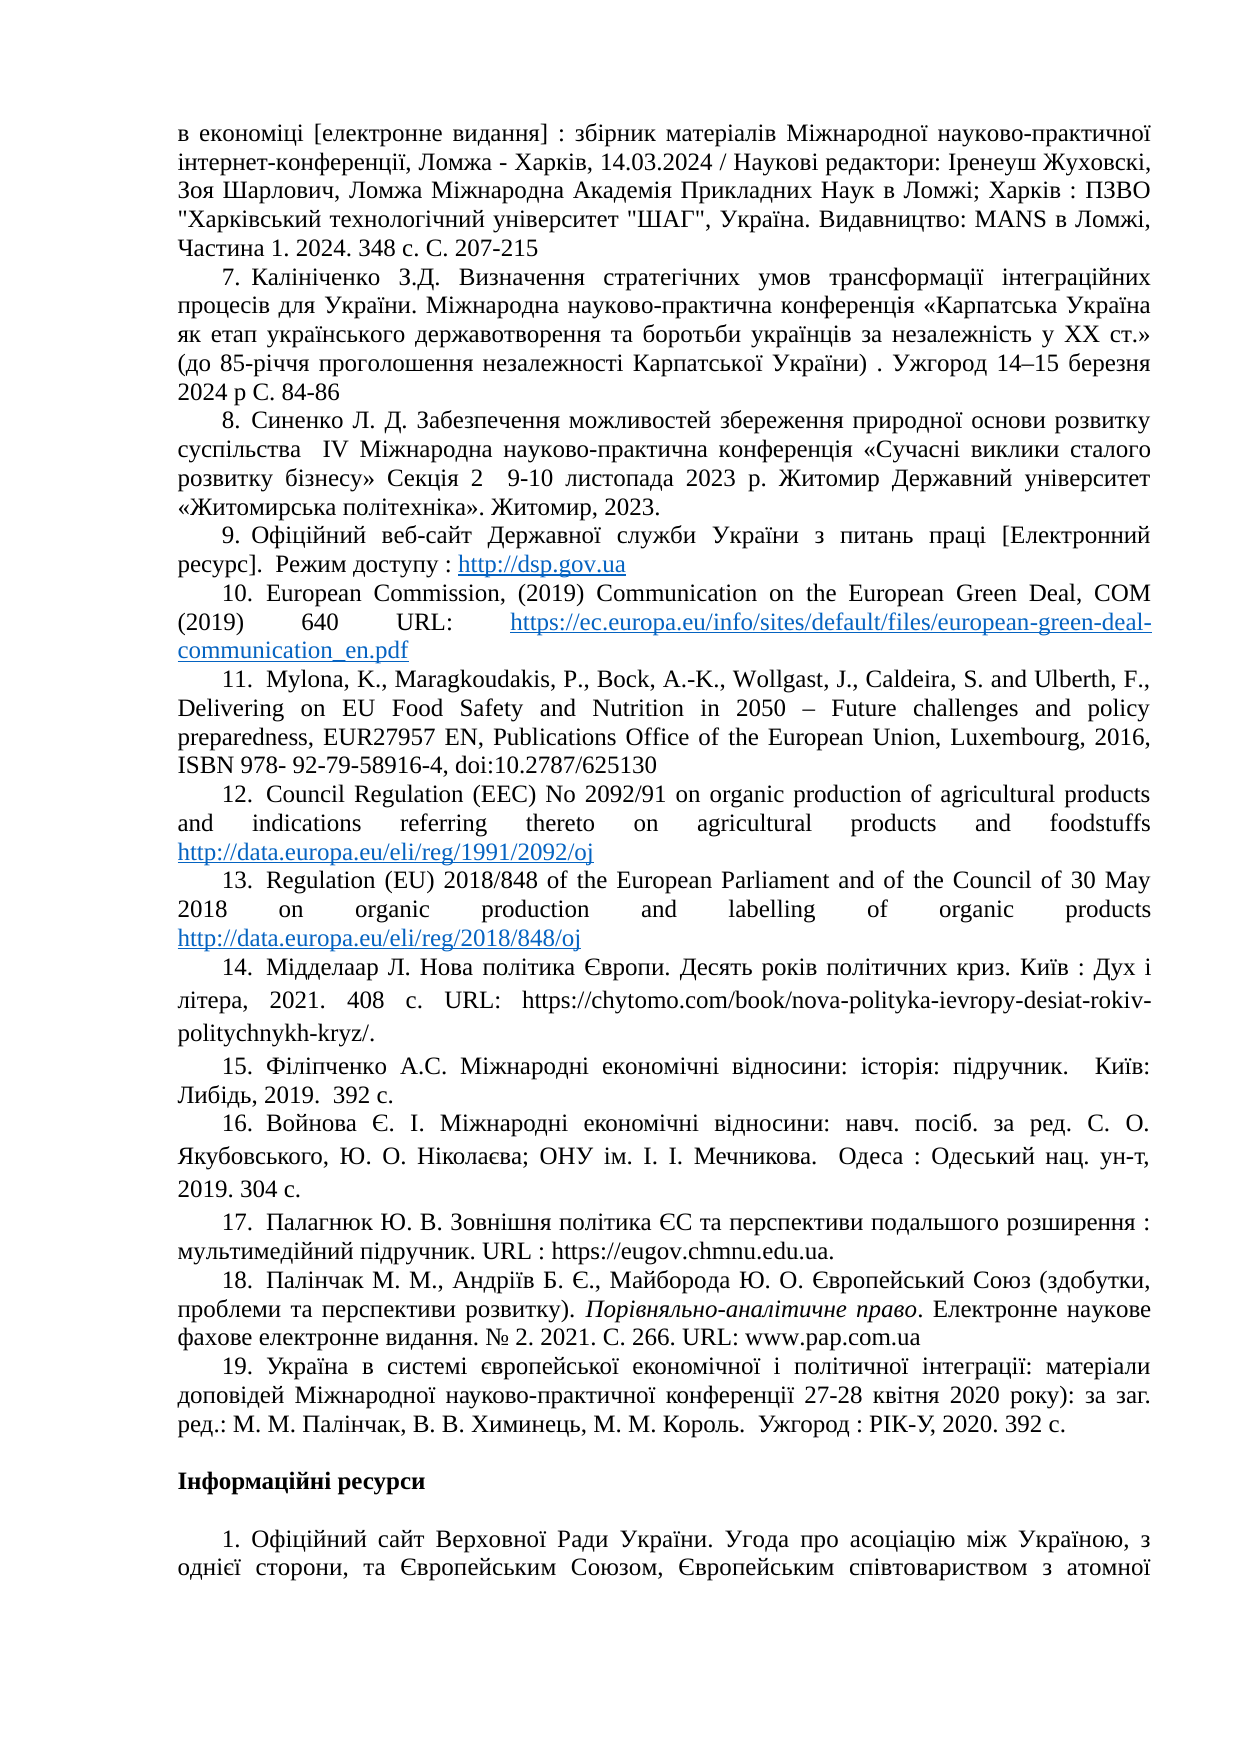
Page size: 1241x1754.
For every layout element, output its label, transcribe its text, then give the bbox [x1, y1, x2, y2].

list Філіпченко А.С. Міжнародні економічні відносини: історія: підручник. Київ: Либідь, 2019. 392 с. [177, 1051, 1152, 1108]
list Палагнюк Ю. В. Зовнішня політика ЄС та перспективи подальшого розширення : мультимедійний підручник. URL : https://eugov.chmnu.edu.ua. [177, 1207, 1152, 1265]
text Інформаційні ресурси [177, 1466, 1152, 1495]
list Калініченко З.Д. Визначення стратегічних умов трансформації інтеграційних процесів для України. Міжнародна науково-практична конференція «Карпатська Україна як етап українського державотворення та боротьби українців за незалежність у ХХ ст.» (до 85-річчя проголошення незалежності Карпатської України) . Ужгород 14–15 березня 2024 р С. 84-86 [177, 262, 1152, 406]
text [177, 1524, 1152, 1581]
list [177, 118, 1152, 262]
list European Commission, (2019) Communication on the European Green Deal, COM (2019) 640 URL: https://ec.europa.eu/info/sites/default/files/european-green-deal-communication_en.pdf [177, 578, 1152, 664]
list Україна в системі європейської економічної і політичної інтеграції: матеріали доповідей Міжнародної науково-практичної конференції 27-28 квітня 2020 року): за заг. ред.: М. М. Палінчак, В. В. Химинець, М. М. Король. Ужгород : РІК-У, 2020. 392 c. [177, 1351, 1152, 1437]
list Regulation (EU) 2018/848 of the European Parliament and of the Council of 30 May 2018 on organic production and labelling of organic products http://data.europa.eu/eli/reg/2018/848/oj [177, 866, 1152, 952]
list Синенко Л. Д. Забезпечення можливостей збереження природної основи розвитку суспільства IV Міжнародна науково-практична конференція «Сучасні виклики сталого розвитку бізнесу» Секція 2 9-10 листопада 2023 р. Житомир Державний університет «Житомирська політехніка». Житомир, 2023. [177, 406, 1152, 521]
list Council Regulation (EEC) No 2092/91 on organic production of agricultural products and indications referring thereto on agricultural products and foodstuffs http://data.europa.eu/eli/reg/1991/2092/oj [177, 779, 1152, 866]
list Mylona, K., Maragkoudakis, P., Bock, A.-K., Wollgast, J., Caldeira, S. and Ulberth, F., Delivering on EU Food Safety and Nutrition in 2050 – Future challenges and policy preparedness, EUR27957 EN, Publications Office of the European Union, Luxembourg, 2016, ISBN 978- 92-79-58916-4, doi:10.2787/625130 [177, 664, 1152, 779]
list Войнова Є. І. Міжнародні економічні відносини: навч. посіб. за ред. С. О. Якубовського, Ю. О. Ніколаєва; ОНУ ім. І. І. Мечникова. Одеса : Одеський нац. ун-т, 2019. 304 с. [177, 1108, 1152, 1203]
list Мідделаар Л. Нова політика Європи. Десять років політичних криз. Київ : Дух і літера, 2021. 408 с. URL: https://chytomo.com/book/nova-polityka-ievropy-desiat-rokiv-politychnykh-kryz/. [177, 952, 1152, 1047]
list Палінчак М. М., Андріїв Б. Є., Майборода Ю. О. Європейський Союз (здобутки, проблеми та перспективи розвитку). Порівняльно-аналітичне право. Електронне наукове фахове електронне видання. № 2. 2021. С. 266. URL: www.pap.com.ua [177, 1265, 1152, 1351]
list Офіційний веб-сайт Державної служби України з питань праці [Електронний ресурс]. Режим доступу : http://dsp.gov.ua [177, 521, 1152, 578]
